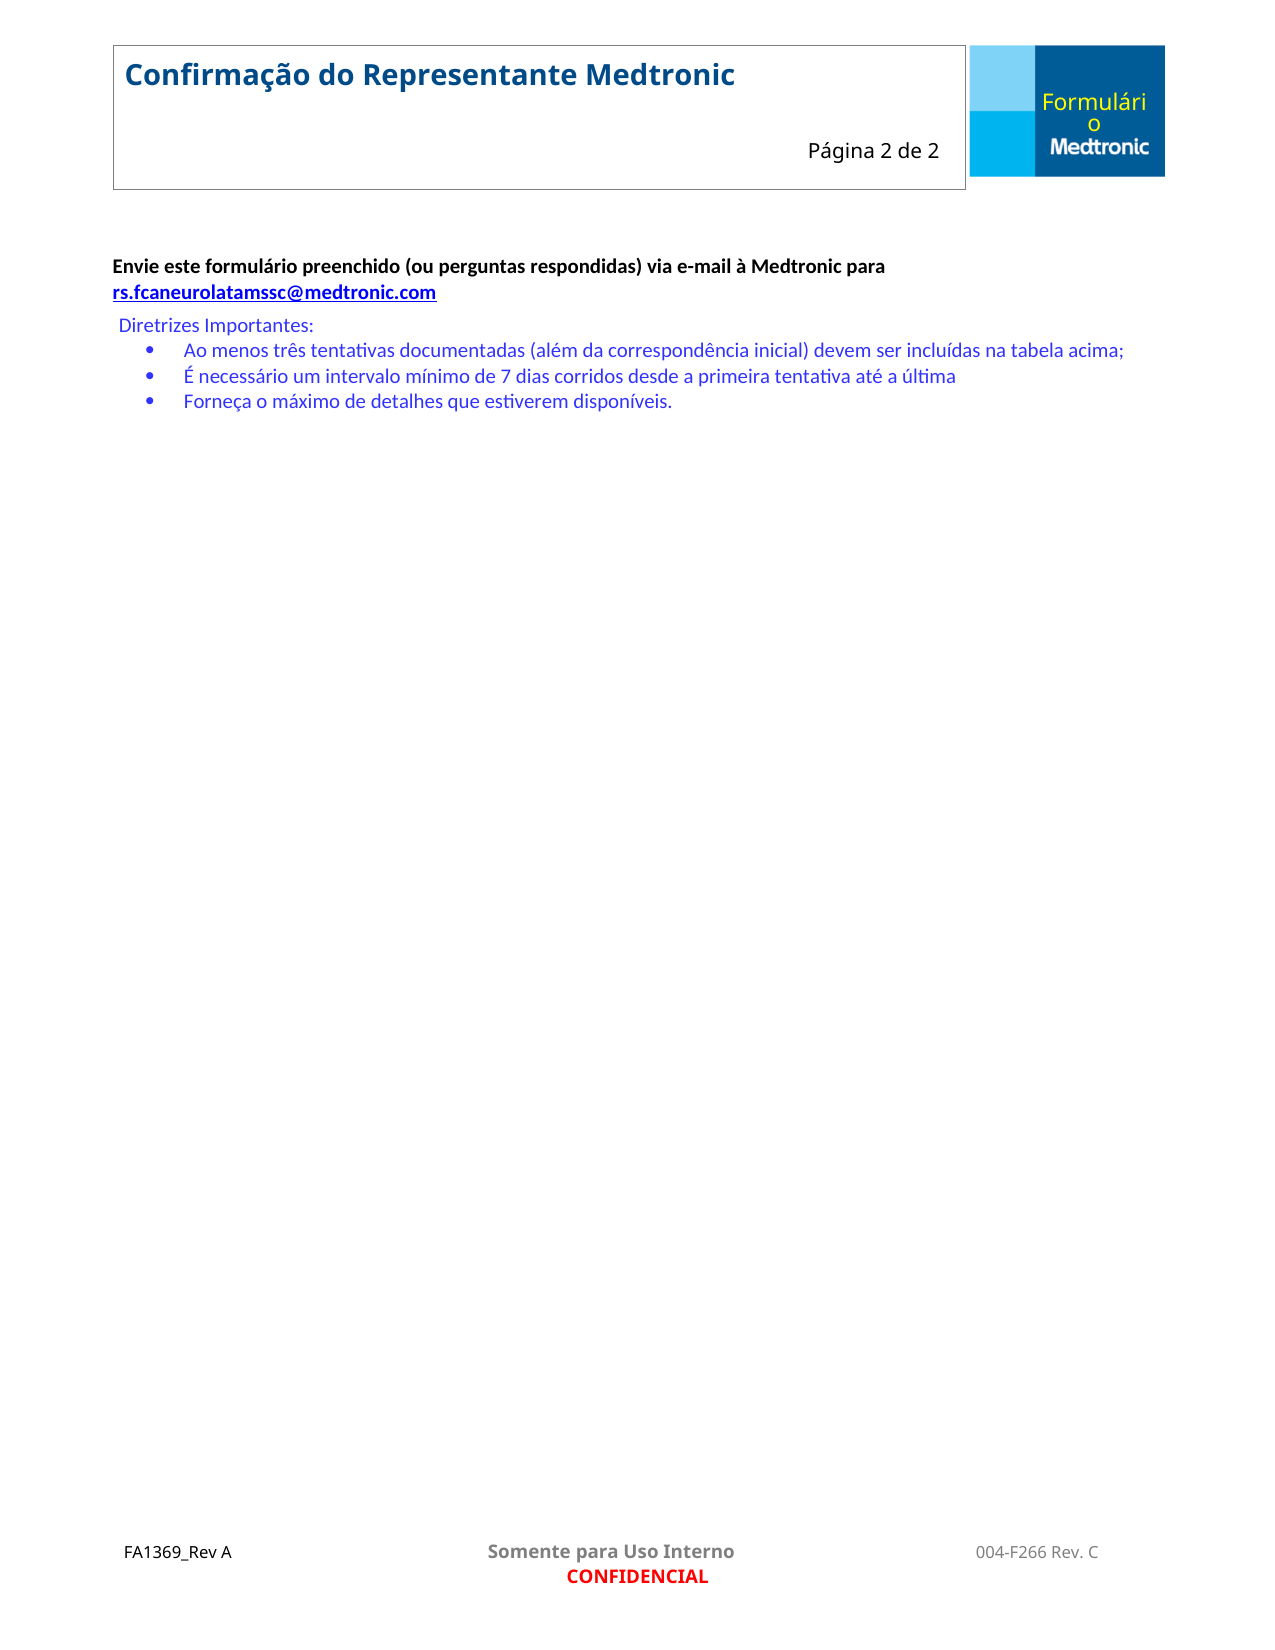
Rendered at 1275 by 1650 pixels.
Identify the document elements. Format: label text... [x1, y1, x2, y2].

list É necessário um intervalo mínimo de 7 dias corridos desde a primeira tentativa até a última [146, 363, 1119, 388]
picture [969, 45, 1165, 177]
text Diretrizes Importantes: [119, 312, 1162, 337]
list Ao menos três tentativas documentadas (além da correspondência inicial) devem ser incluídas na tabela acima; [146, 337, 1162, 363]
list Forneça o máximo de detalhes que estiverem disponíveis. [146, 388, 1162, 414]
subtitle Envie este formulário preenchido (ou perguntas respondidas) via e-mail à Medtronic para rs.fcaneurolatamssc@medtronic.com [112, 254, 1162, 304]
